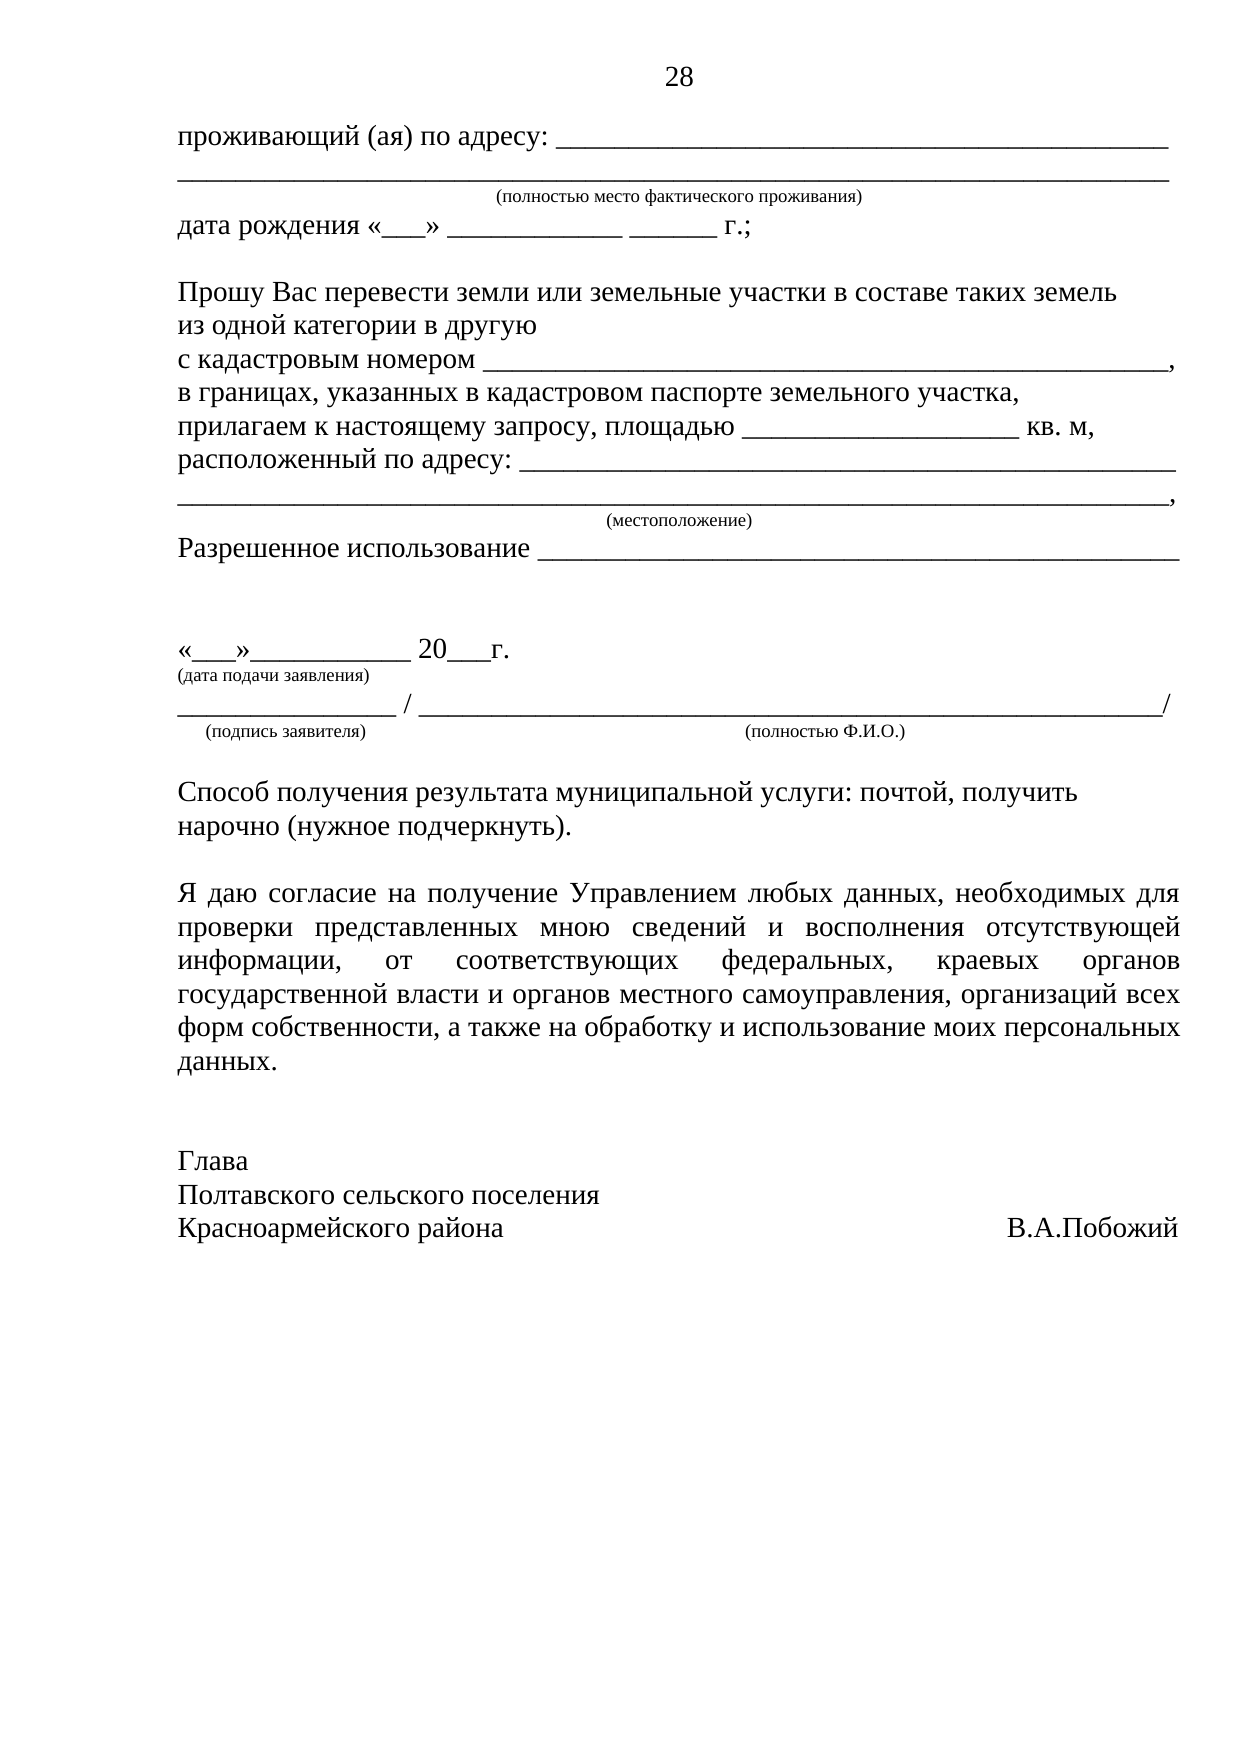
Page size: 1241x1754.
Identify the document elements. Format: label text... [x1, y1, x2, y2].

text Я даю согласие на получение Управлением любых данных, необходимых для проверки представленных мною сведений и восполнения отсутствующей информации, от соответствующих федеральных, краевых органов государственной власти и органов местного самоуправления, организаций всех форм собственности, а также на обработку и использование моих персональных данных. [177, 875, 1181, 1076]
text (полностью место фактического проживания) [177, 185, 1181, 207]
text дата рождения «___» ____________ ______ г.; [177, 207, 1181, 240]
text (местоположение) [177, 509, 1181, 530]
text с кадастровым номером _______________________________________________, [177, 341, 1181, 374]
text Разрешенное использование ____________________________________________ [177, 530, 1181, 564]
text (подпись заявителя) (полностью Ф.И.О.) [177, 719, 1181, 741]
text расположенный по адресу: _____________________________________________ [177, 442, 1181, 475]
text Полтавского сельского поселения [177, 1177, 1181, 1211]
text ____________________________________________________________________, [177, 475, 1181, 509]
text проживающий (ая) по адресу: __________________________________________ ____________________________________________________________________ [177, 118, 1181, 185]
text (дата подачи заявления) [177, 664, 1181, 686]
text Красноармейского района В.А.Побожий [177, 1211, 1181, 1244]
text «___»___________ 20___г. [177, 631, 1181, 664]
text в границах, указанных в кадастровом паспорте земельного участка, [177, 374, 1181, 408]
text _______________ / ___________________________________________________/ [177, 686, 1181, 719]
text Прошу Вас перевести земли или земельные участки в составе таких земель [177, 274, 1181, 307]
text Способ получения результата муниципальной услуги: почтой, получить нарочно (нужное подчеркнуть). [177, 774, 1181, 842]
text прилагаем к настоящему запросу, площадью ___________________ кв. м, [177, 408, 1181, 442]
text из одной категории в другую [177, 307, 1181, 341]
text Глава [177, 1143, 1181, 1177]
